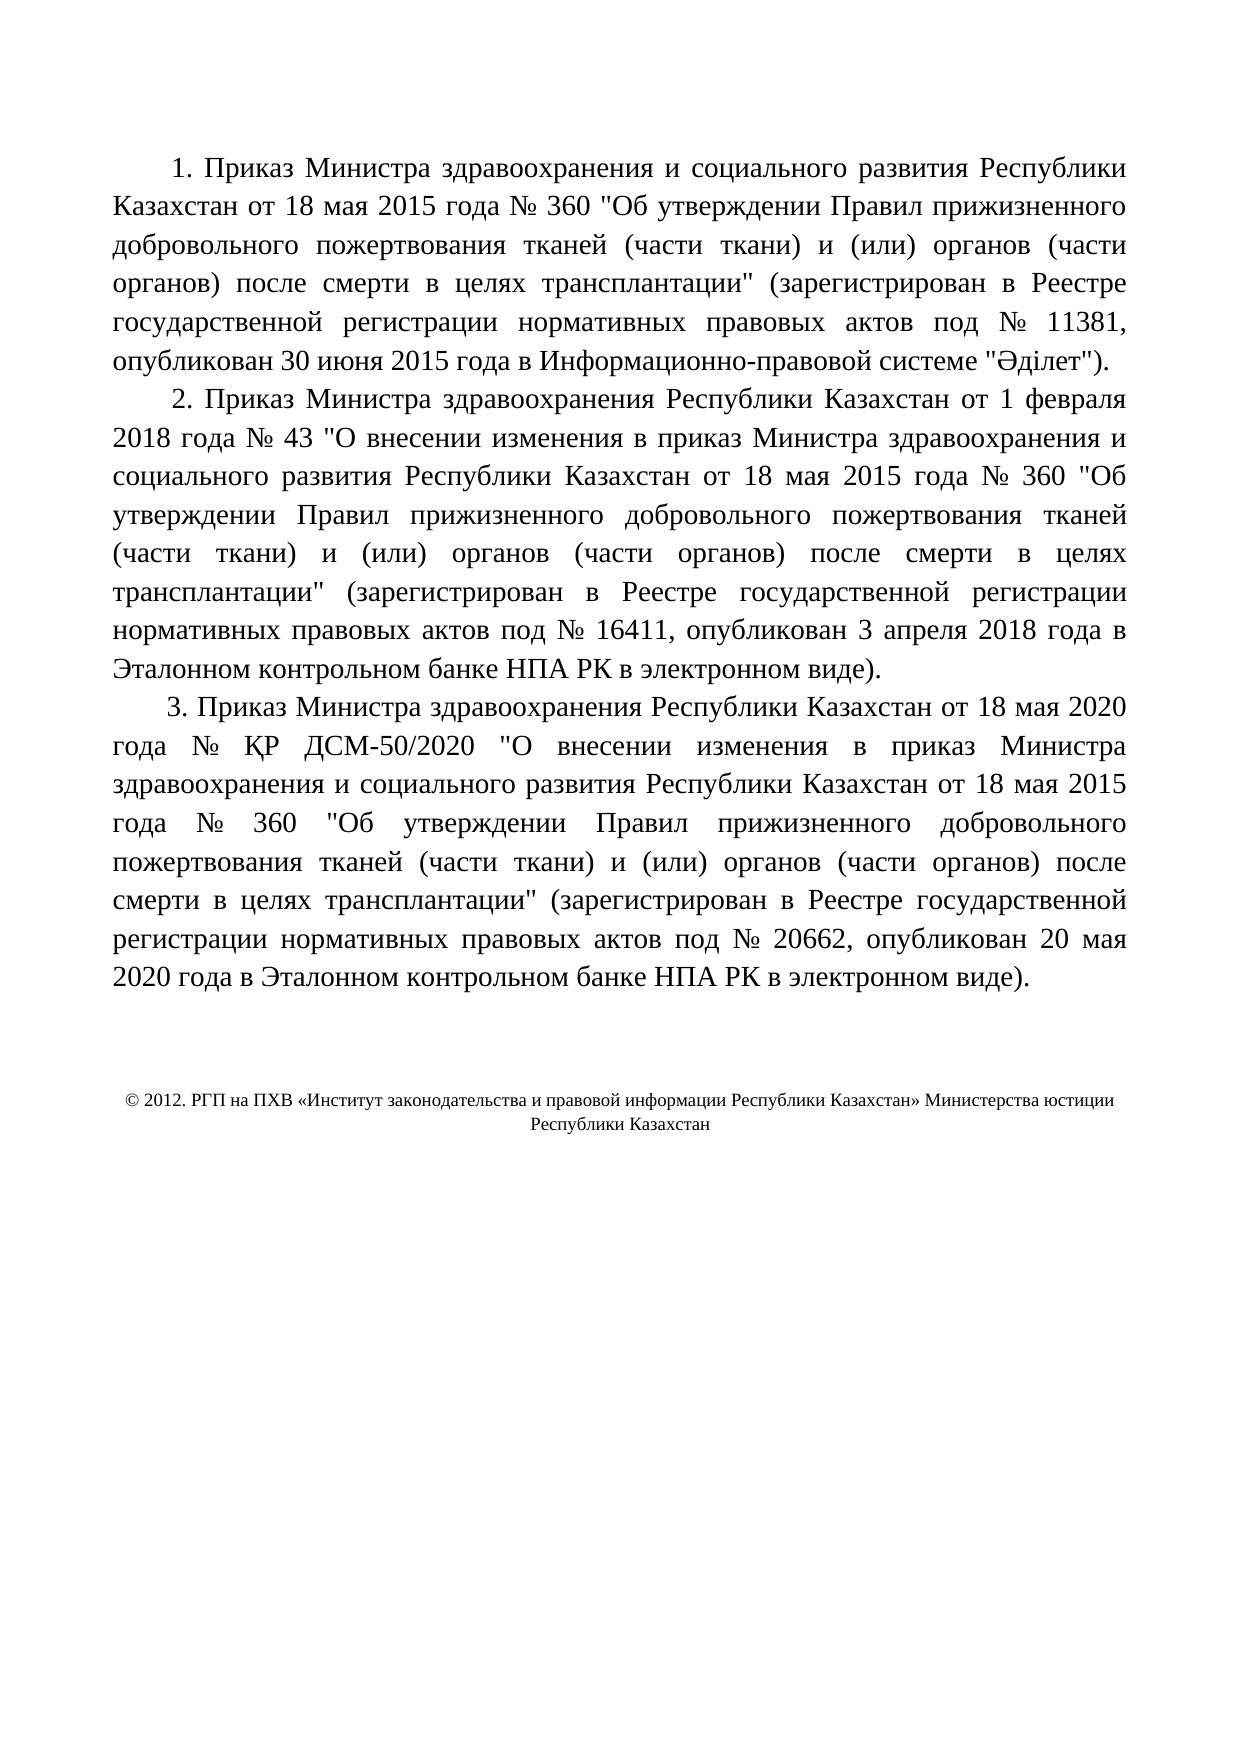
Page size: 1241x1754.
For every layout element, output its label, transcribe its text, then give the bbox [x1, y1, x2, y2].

text 2. Приказ Министра здравоохранения Республики Казахстан от 1 февраля 2018 года № 43 "О внесении изменения в приказ Министра здравоохранения и социального развития Республики Казахстан от 18 мая 2015 года № 360 "Об утверждении Правил прижизненного добровольного пожертвования тканей (части ткани) и (или) органов (части органов) после смерти в целях трансплантации" (зарегистрирован в Реестре государственной регистрации нормативных правовых актов под № 16411, опубликован 3 апреля 2018 года в Эталонном контрольном банке НПА РК в электронном виде). [112, 381, 1128, 684]
text 1. Приказ Министра здравоохранения и социального развития Республики Казахстан от 18 мая 2015 года № 360 "Об утверждении Правил прижизненного добровольного пожертвования тканей (части ткани) и (или) органов (части органов) после смерти в целях трансплантации" (зарегистрирован в Реестре государственной регистрации нормативных правовых актов под № 11381, опубликован 30 июня 2015 года в Информационно-правовой системе "Әділет"). [112, 150, 1128, 376]
text 3. Приказ Министра здравоохранения Республики Казахстан от 18 мая 2020 года № ҚР ДСМ-50/2020 "О внесении изменения в приказ Министра здравоохранения и социального развития Республики Казахстан от 18 мая 2015 года № 360 "Об утверждении Правил прижизненного добровольного пожертвования тканей (части ткани) и (или) органов (части органов) после смерти в целях трансплантации" (зарегистрирован в Реестре государственной регистрации нормативных правовых актов под № 20662, опубликован 20 мая 2020 года в Эталонном контрольном банке НПА РК в электронном виде). [112, 689, 1128, 993]
text © 2012. РГП на ПХВ «Институт законодательства и правовой информации Республики Казахстан» Министерства юстиции Республики Казахстан [112, 1088, 1128, 1135]
